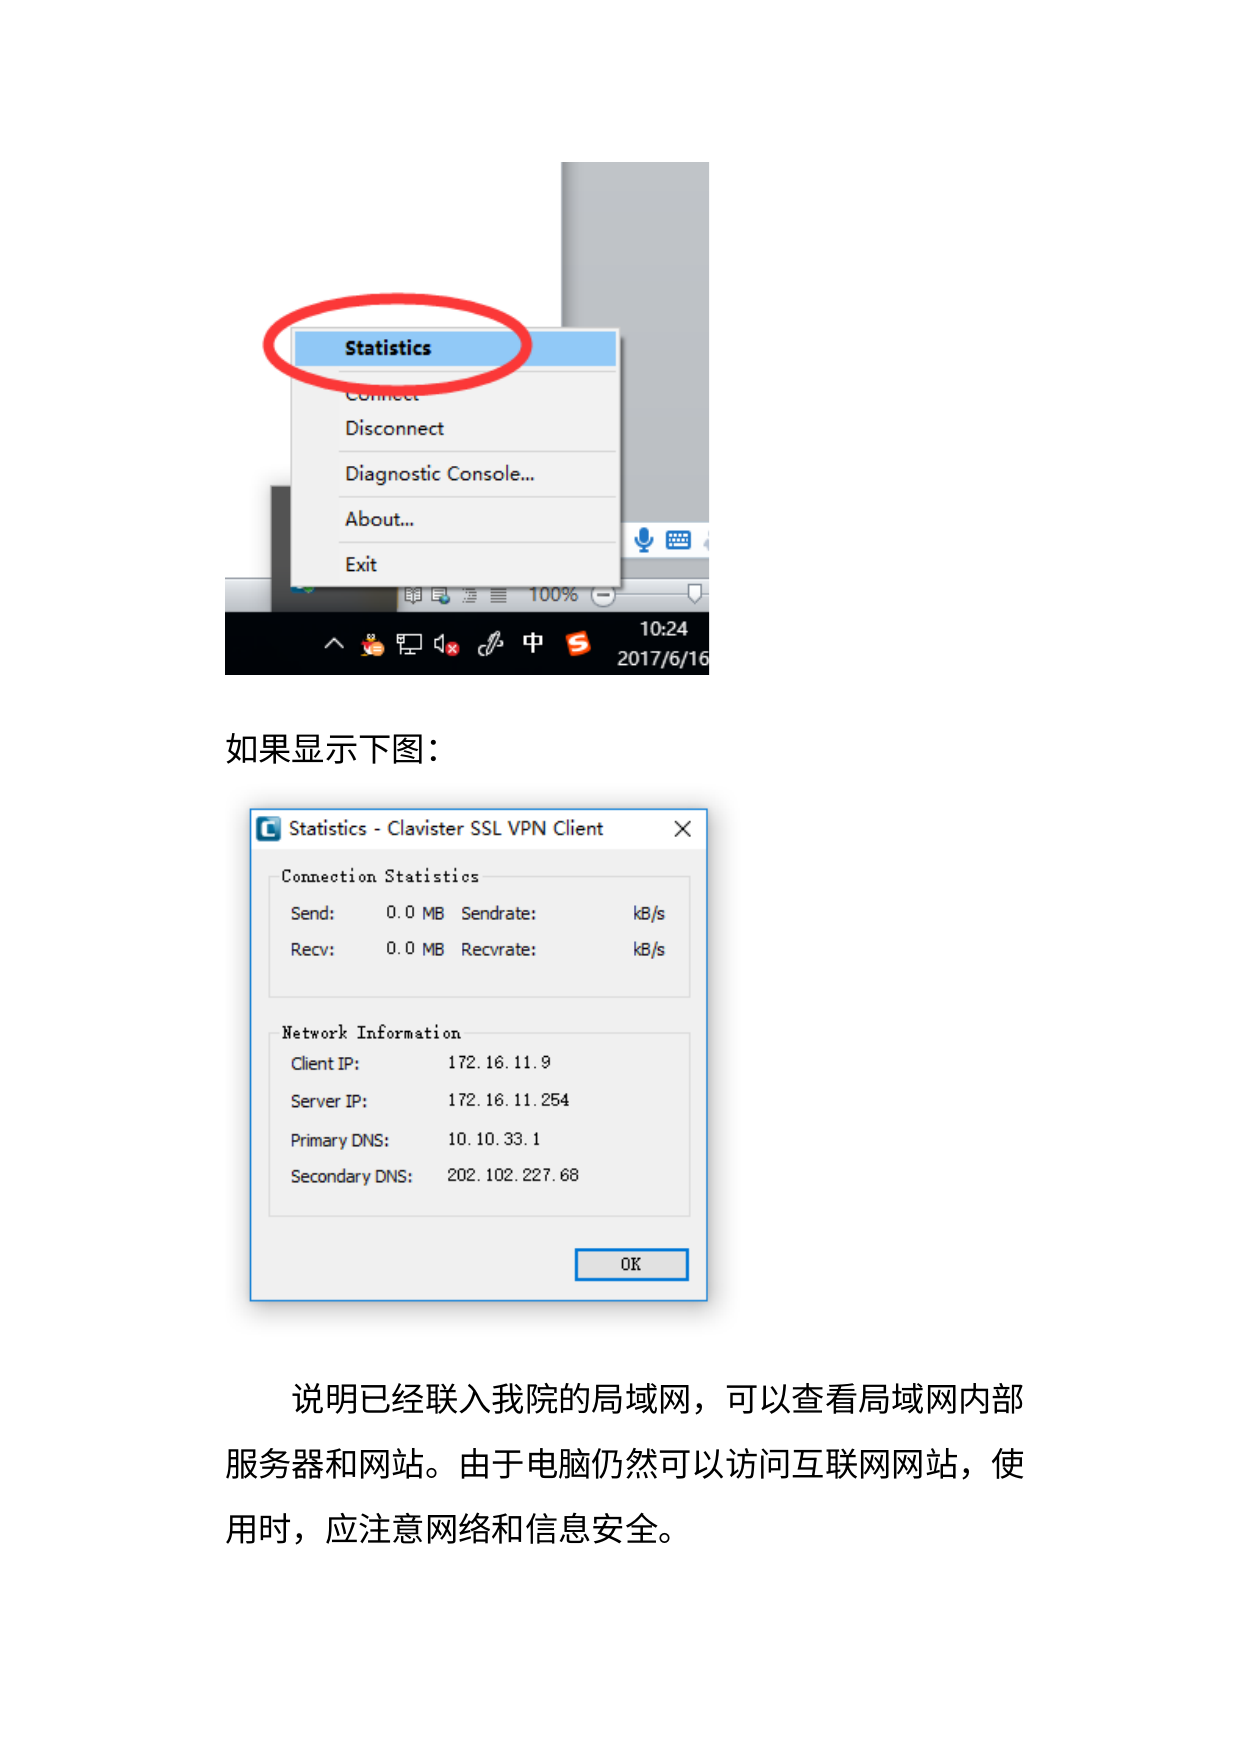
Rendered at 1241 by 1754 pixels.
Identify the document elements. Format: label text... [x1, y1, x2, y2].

list 说明已经联入我院的局域网，可以查看局域网内部服务器和网站。由于电脑仍然可以访问互联网网站，使用时，应注意网络和信息安全。 [225, 1364, 1053, 1559]
list 如果显示下图： [225, 714, 1053, 779]
picture [225, 779, 769, 1344]
picture [225, 162, 710, 675]
